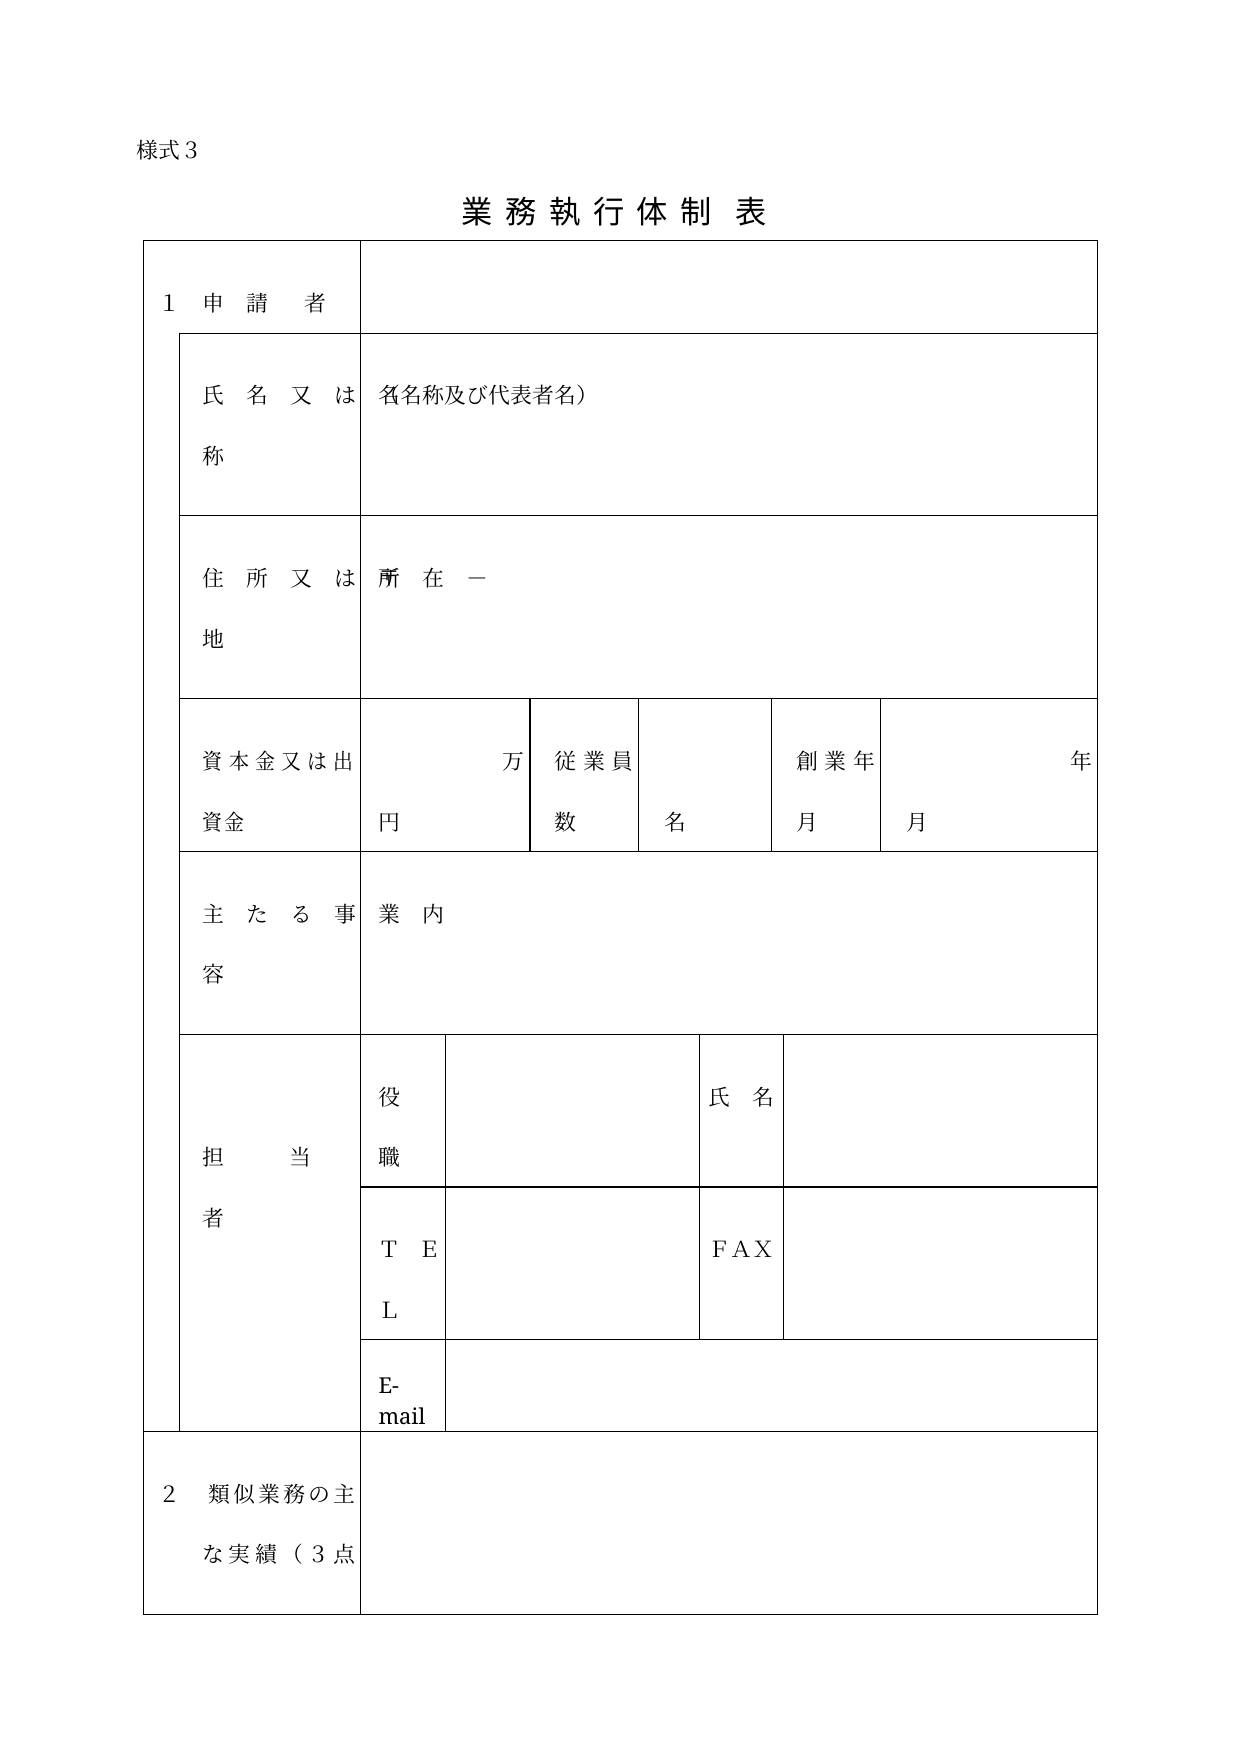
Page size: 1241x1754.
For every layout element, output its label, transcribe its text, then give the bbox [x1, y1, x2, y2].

table_cell 主たる事業内容 [180, 852, 360, 1034]
table_cell E-mail [361, 1340, 445, 1431]
table_cell [446, 1035, 699, 1186]
table_cell [784, 1035, 1097, 1186]
table_cell 氏 名 [700, 1035, 783, 1186]
text 業務執行体制表 [137, 180, 1104, 240]
table_cell 〒 － [361, 516, 1097, 698]
table_cell [361, 1432, 1097, 1614]
table_cell （名称及び代表者名） [361, 334, 1097, 515]
table_cell ＴＥＬ [361, 1188, 445, 1339]
table_cell [144, 333, 179, 1431]
table_cell 名 [639, 699, 771, 851]
table_cell [361, 852, 1097, 1034]
table_cell 氏名又は名称 [180, 334, 360, 515]
table_cell 資本金又は出資金 [180, 699, 360, 851]
table_cell 万円 [361, 699, 529, 851]
table_cell 従業員数 [531, 699, 638, 851]
table_cell 担当者 [180, 1035, 360, 1431]
table_cell [446, 1188, 699, 1339]
table_cell [446, 1340, 1097, 1431]
table_cell 年 月 [881, 699, 1097, 851]
table_cell 住所又は所在地 [180, 516, 360, 698]
table_cell [784, 1188, 1097, 1339]
table_cell 創業年月 [772, 699, 880, 851]
table_header [361, 241, 1097, 332]
table_header １ 申請者 [144, 241, 360, 332]
table_cell ＦＡＸ [700, 1188, 783, 1339]
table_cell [144, 1432, 360, 1614]
table_cell 役 職 [361, 1035, 445, 1186]
text 様式３ [137, 119, 1104, 180]
